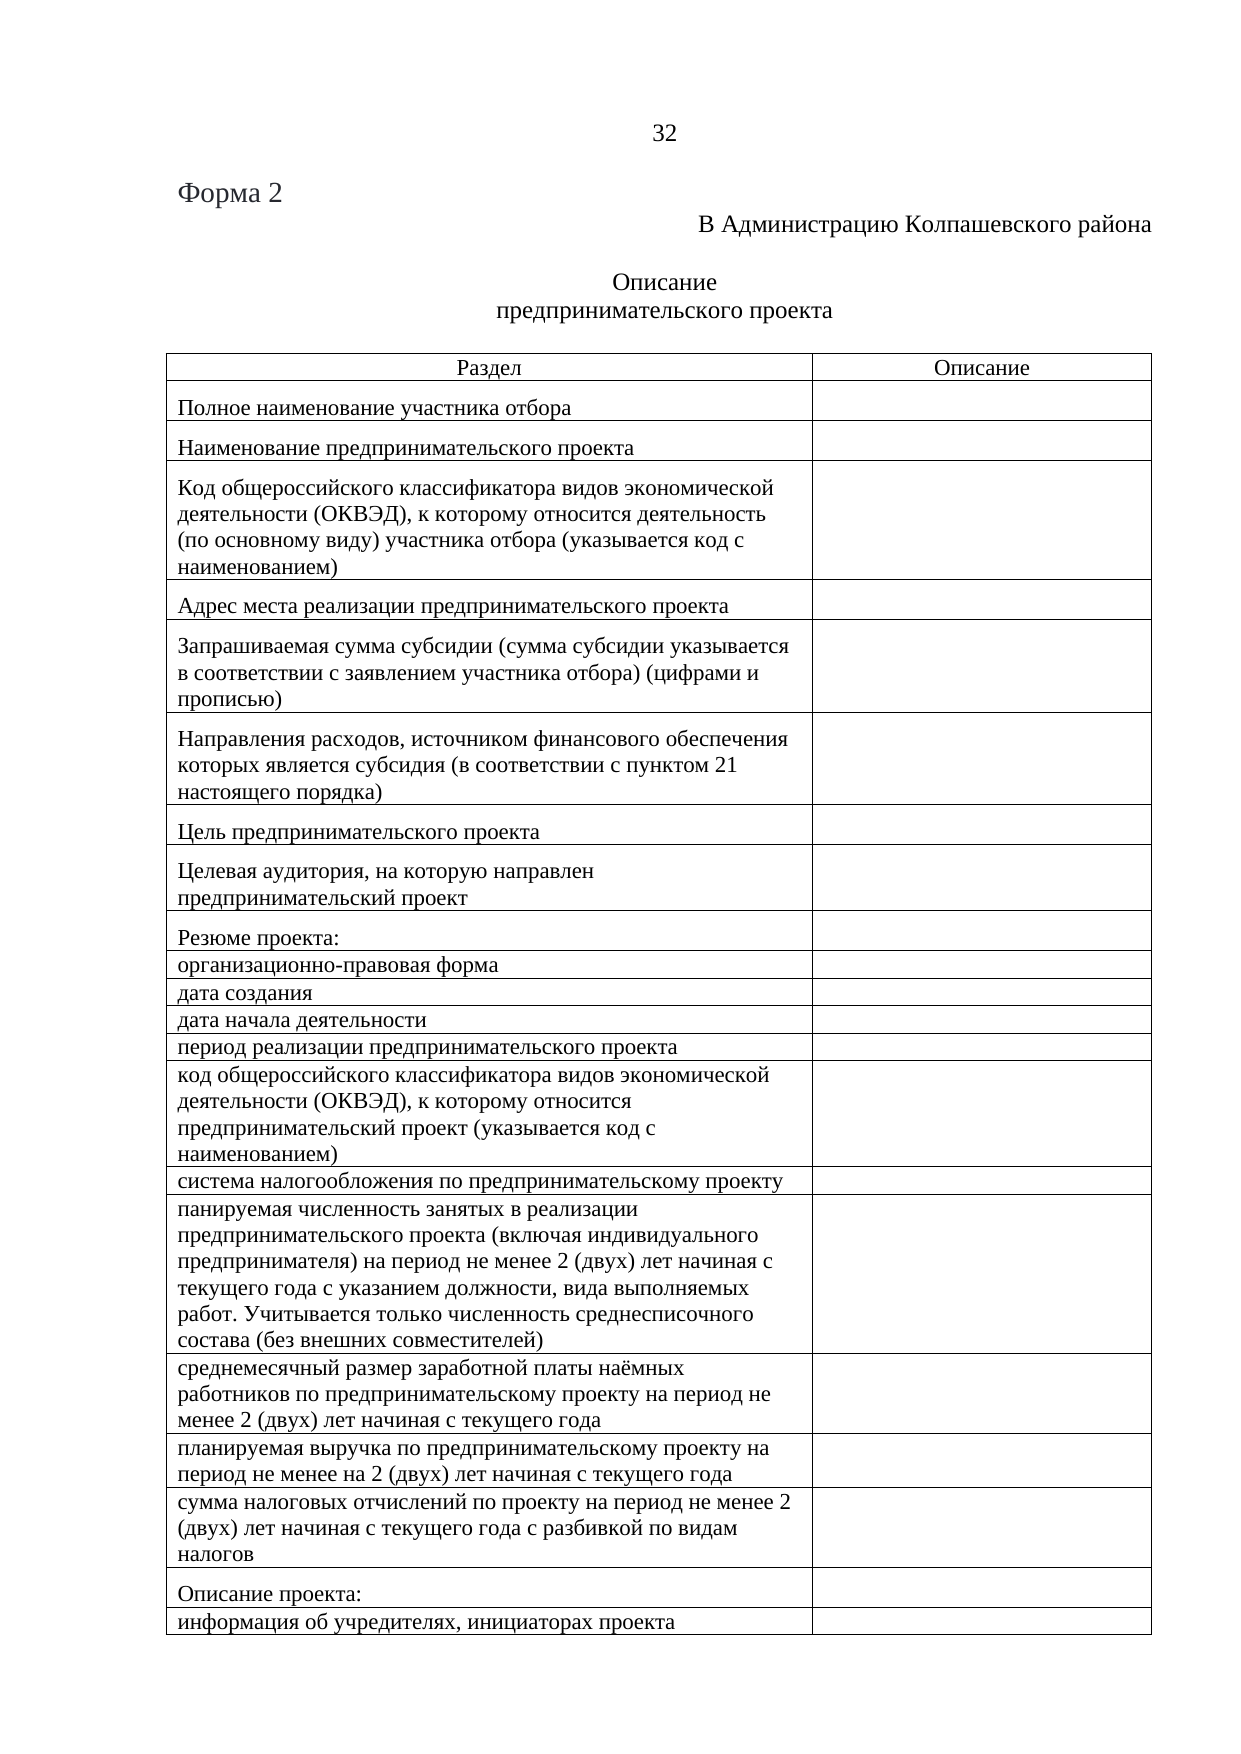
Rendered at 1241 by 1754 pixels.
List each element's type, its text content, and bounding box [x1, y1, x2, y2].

table_cell [813, 713, 1151, 804]
table_cell [813, 1608, 1151, 1634]
table_cell Направления расходов, источником финансового обеспечения которых является субсидия (в соответствии с пунктом 21 настоящего порядка) [167, 713, 812, 804]
table_cell [813, 461, 1151, 579]
table_cell сумма налоговых отчислений по проекту на период не менее 2 (двух) лет начиная с текущего года с разбивкой по видам налогов [167, 1488, 812, 1567]
table_cell [813, 805, 1151, 844]
table_cell [813, 845, 1151, 910]
table_cell Запрашиваемая сумма субсидии (сумма субсидии указывается в соответствии с заявлением участника отбора) (цифрами и прописью) [167, 620, 812, 712]
table_cell [813, 951, 1151, 978]
table_cell [813, 1354, 1151, 1433]
table_cell дата начала деятельности [167, 1006, 812, 1032]
table_cell [813, 1434, 1151, 1487]
table_cell организационно-правовая форма [167, 951, 812, 978]
table_cell код общероссийского классификатора видов экономической деятельности (ОКВЭД), к которому относится предпринимательский проект (указывается код с наименованием) [167, 1061, 812, 1166]
table_cell система налогообложения по предпринимательскому проекту [167, 1167, 812, 1194]
table_cell [813, 1167, 1151, 1194]
table_cell [813, 421, 1151, 460]
table_cell Полное наименование участника отбора [167, 381, 812, 420]
table_cell Адрес места реализации предпринимательского проекта [167, 580, 812, 619]
table_cell [813, 1006, 1151, 1032]
text предпринимательского проекта [177, 295, 1152, 324]
table_cell Описание проекта: [167, 1568, 812, 1607]
table_cell [813, 381, 1151, 420]
text В Администрацию Колпашевского района [177, 209, 1152, 238]
table_cell Целевая аудитория, на которую направлен предпринимательский проект [167, 845, 812, 910]
table_cell [813, 1061, 1151, 1166]
table_cell панируемая численность занятых в реализации предпринимательского проекта (включая индивидуального предпринимателя) на период не менее 2 (двух) лет начиная с текущего года с указанием должности, вида выполняемых работ. Учитывается только численность среднесписочного состава (без внешних совместителей) [167, 1195, 812, 1353]
table_cell период реализации предпринимательского проекта [167, 1034, 812, 1060]
table_header Раздел [167, 354, 812, 380]
table_cell Резюме проекта: [167, 911, 812, 950]
table_cell дата создания [167, 979, 812, 1005]
table_cell планируемая выручка по предпринимательскому проекту на период не менее на 2 (двух) лет начиная с текущего года [167, 1434, 812, 1487]
table_cell [813, 1034, 1151, 1060]
text Форма 2 [177, 176, 1152, 209]
table_header Описание [813, 354, 1151, 380]
table_cell [813, 1488, 1151, 1567]
table_cell среднемесячный размер заработной платы наёмных работников по предпринимательскому проекту на период не менее 2 (двух) лет начиная с текущего года [167, 1354, 812, 1433]
table_cell Наименование предпринимательского проекта [167, 421, 812, 460]
table_cell Код общероссийского классификатора видов экономической деятельности (ОКВЭД), к которому относится деятельность (по основному виду) участника отбора (указывается код с наименованием) [167, 461, 812, 579]
table_cell [813, 1195, 1151, 1353]
table_cell [813, 979, 1151, 1005]
table_cell [813, 1568, 1151, 1607]
text Описание [177, 267, 1152, 295]
table_cell Цель предпринимательского проекта [167, 805, 812, 844]
table_cell [813, 911, 1151, 950]
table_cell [167, 1608, 812, 1634]
table_cell [813, 620, 1151, 712]
table_cell [813, 580, 1151, 619]
